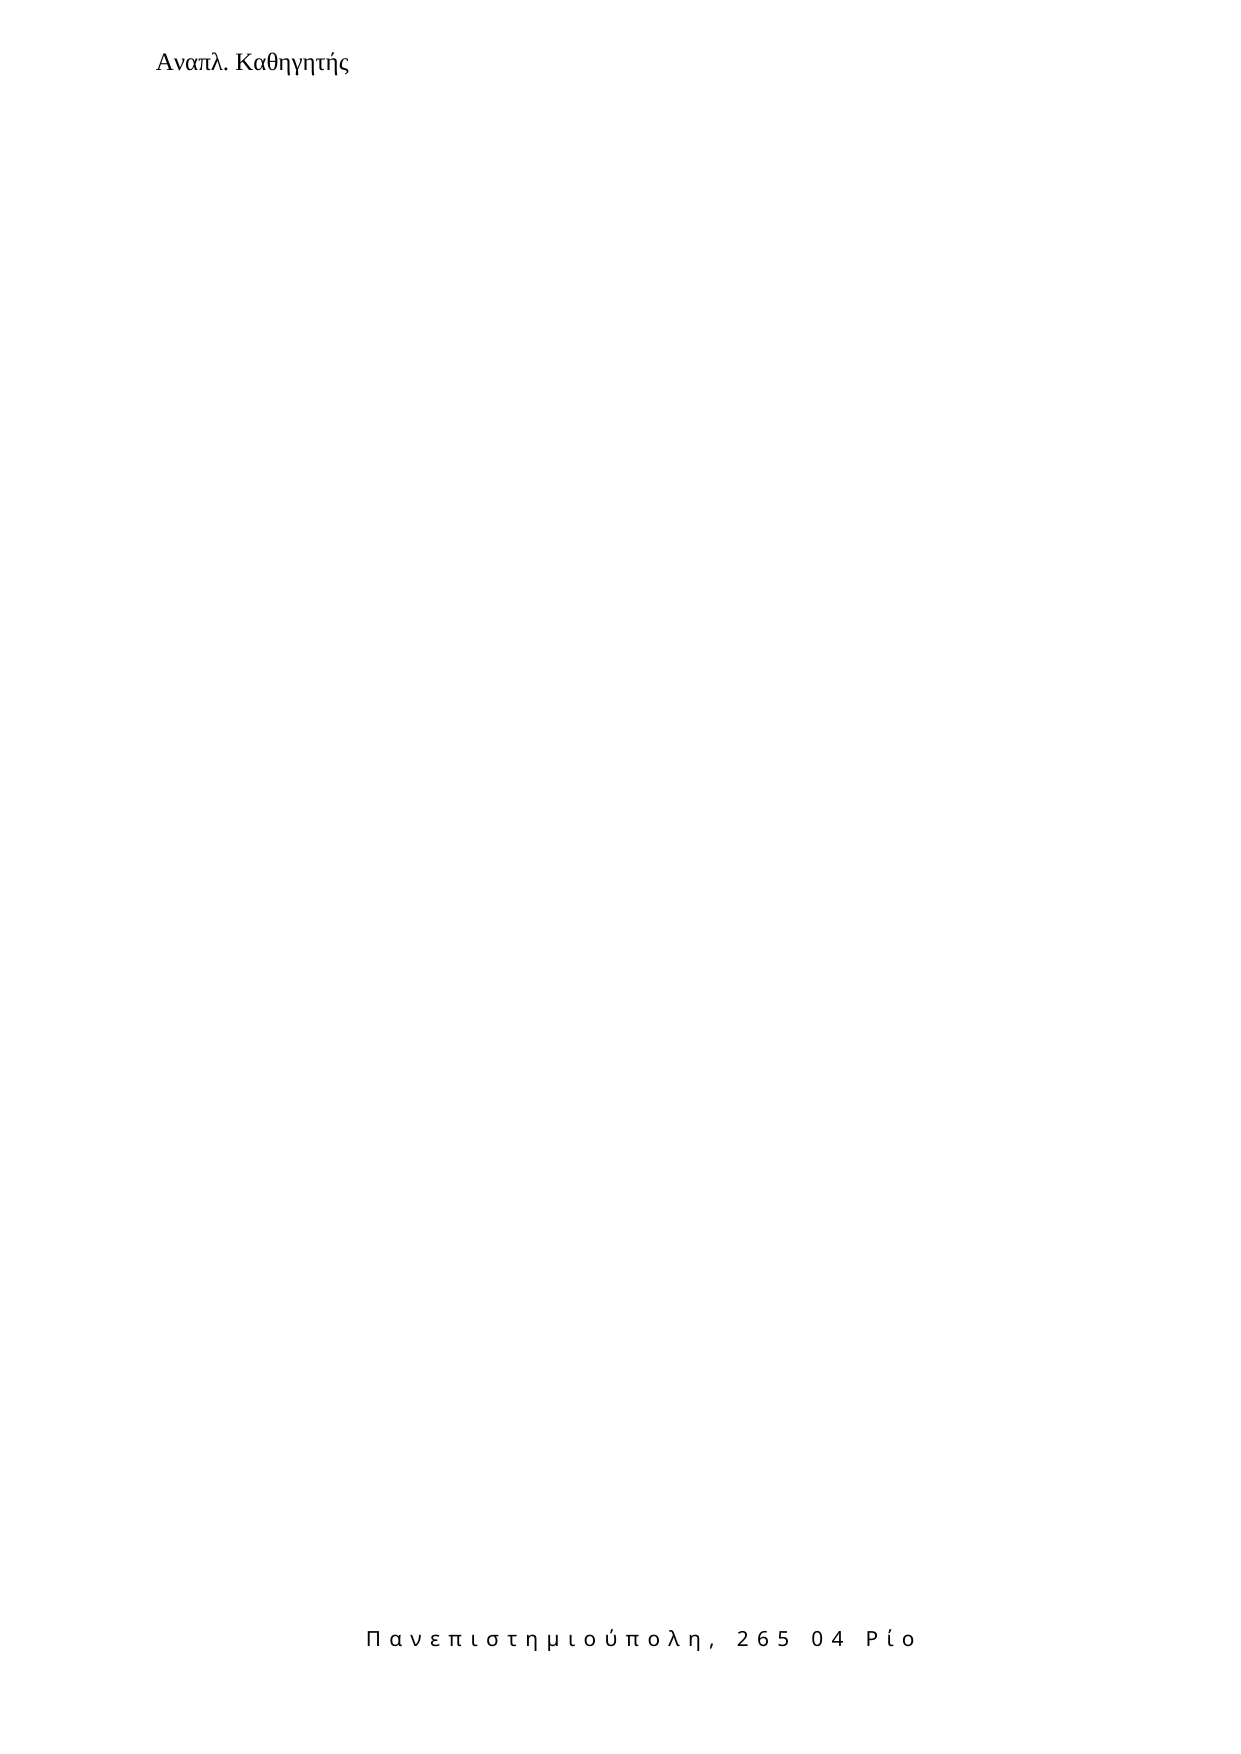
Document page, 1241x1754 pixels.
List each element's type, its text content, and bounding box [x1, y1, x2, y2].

text Αναπλ. Καθηγητής [118, 47, 1162, 76]
